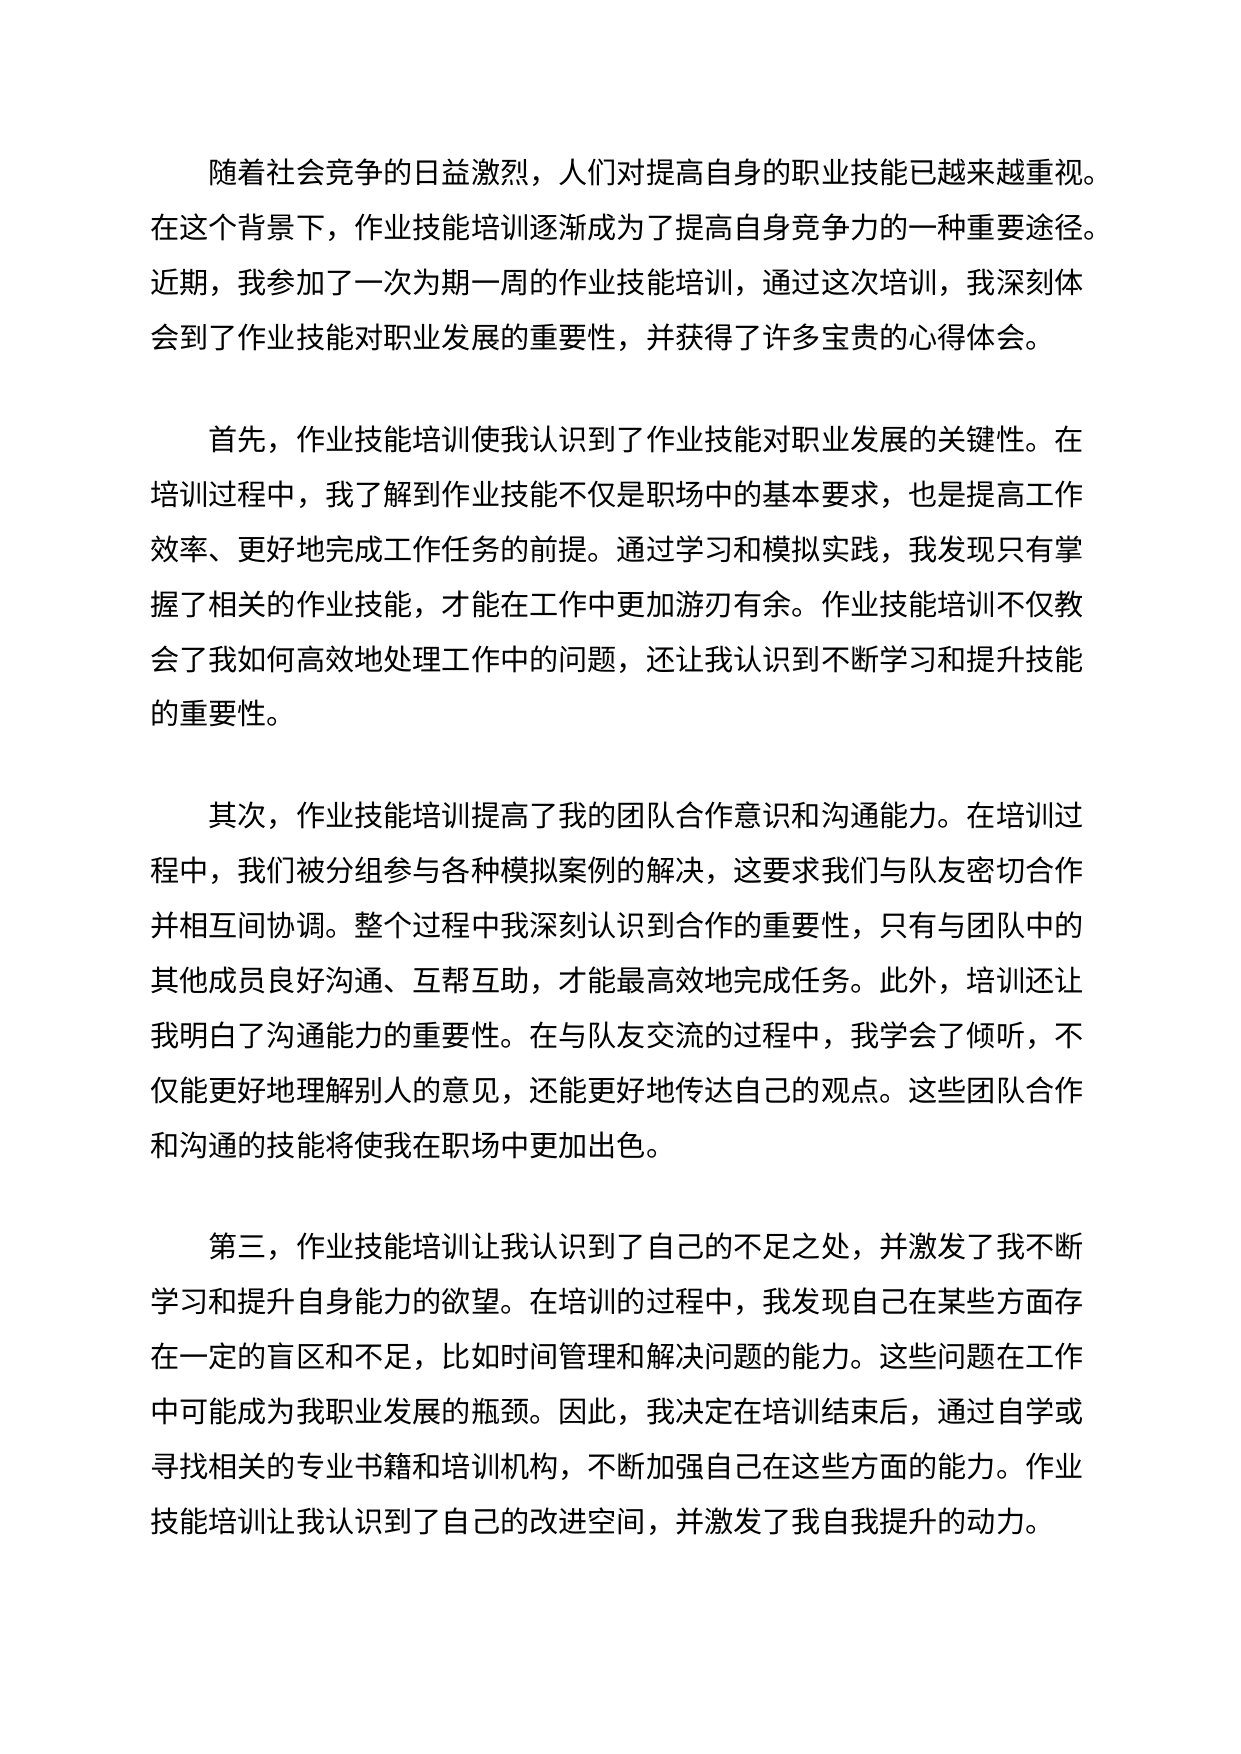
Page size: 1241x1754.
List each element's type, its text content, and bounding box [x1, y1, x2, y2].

text 随着社会竞争的日益激烈，人们对提高自身的职业技能已越来越重视。在这个背景下，作业技能培训逐渐成为了提高自身竞争力的一种重要途径。近期，我参加了一次为期一周的作业技能培训，通过这次培训，我深刻体会到了作业技能对职业发展的重要性，并获得了许多宝贵的心得体会。 [150, 150, 1090, 357]
text 其次，作业技能培训提高了我的团队合作意识和沟通能力。在培训过程中，我们被分组参与各种模拟案例的解决，这要求我们与队友密切合作并相互间协调。整个过程中我深刻认识到合作的重要性，只有与团队中的其他成员良好沟通、互帮互助，才能最高效地完成任务。此外，培训还让我明白了沟通能力的重要性。在与队友交流的过程中，我学会了倾听，不仅能更好地理解别人的意见，还能更好地传达自己的观点。这些团队合作和沟通的技能将使我在职场中更加出色。 [150, 793, 1090, 1164]
text 首先，作业技能培训使我认识到了作业技能对职业发展的关键性。在培训过程中，我了解到作业技能不仅是职场中的基本要求，也是提高工作效率、更好地完成工作任务的前提。通过学习和模拟实践，我发现只有掌握了相关的作业技能，才能在工作中更加游刃有余。作业技能培训不仅教会了我如何高效地处理工作中的问题，还让我认识到不断学习和提升技能的重要性。 [150, 416, 1090, 733]
text 第三，作业技能培训让我认识到了自己的不足之处，并激发了我不断学习和提升自身能力的欲望。在培训的过程中，我发现自己在某些方面存在一定的盲区和不足，比如时间管理和解决问题的能力。这些问题在工作中可能成为我职业发展的瓶颈。因此，我决定在培训结束后，通过自学或寻找相关的专业书籍和培训机构，不断加强自己在这些方面的能力。作业技能培训让我认识到了自己的改进空间，并激发了我自我提升的动力。 [150, 1224, 1090, 1541]
